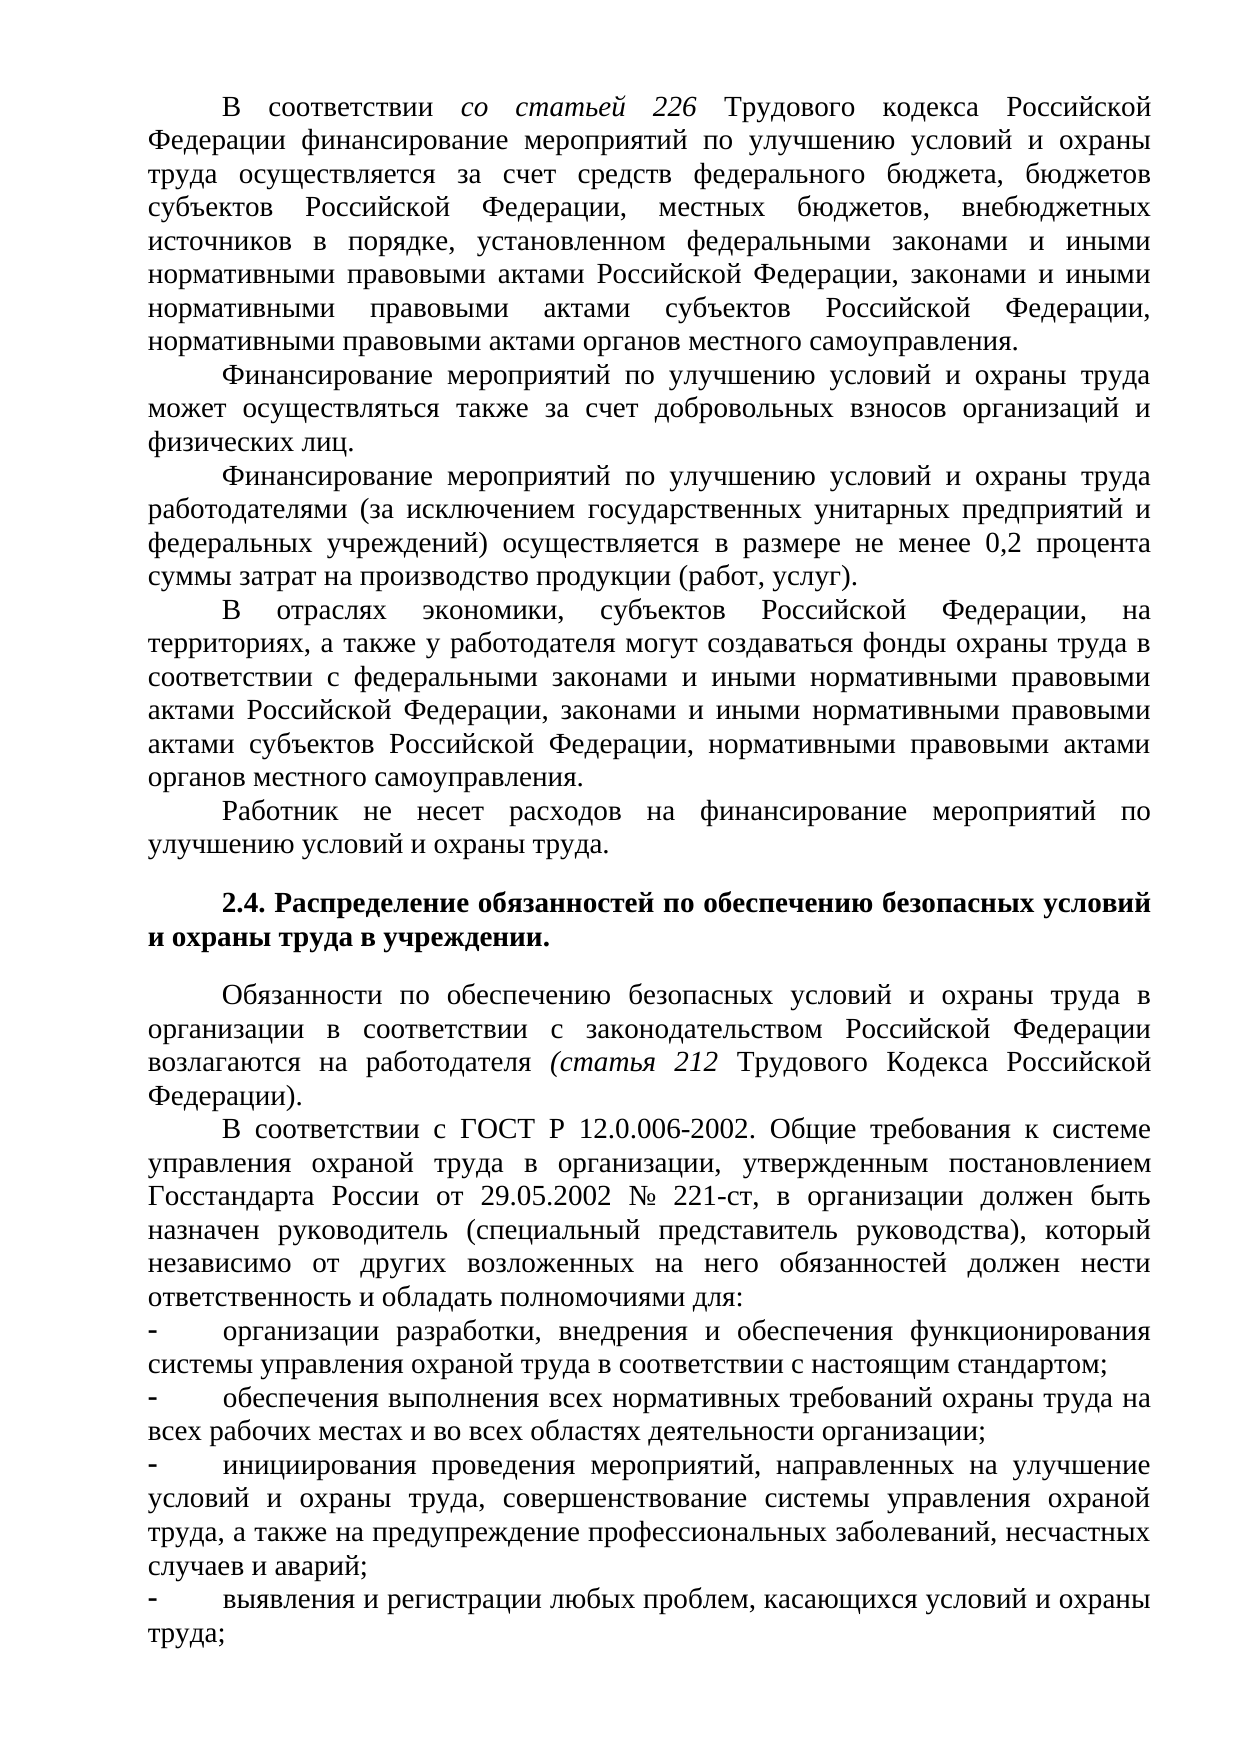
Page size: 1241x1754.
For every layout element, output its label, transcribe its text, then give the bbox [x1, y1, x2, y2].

text Работник не несет расходов на финансирование мероприятий по улучшению условий и охраны труда. [148, 793, 1152, 860]
text Обязанности по обеспечению безопасных условий и охраны труда в организации в соответствии с законодательством Российской Федерации возлагаются на работодателя (статья 212 Трудового Кодекса Российской Федерации). [148, 977, 1152, 1111]
list инициирования проведения мероприятий, направленных на улучшение условий и охраны труда, совершенствование системы управления охраной труда, а также на предупреждение профессиональных заболеваний, несчастных случаев и аварий; [148, 1447, 1152, 1581]
list обеспечения выполнения всех нормативных требований охраны труда на всех рабочих местах и во всех областях деятельности организации; [148, 1380, 1152, 1447]
list организации разработки, внедрения и обеспечения функционирования системы управления охраной труда в соответствии с настоящим стандартом; [148, 1313, 1152, 1380]
text Финансирование мероприятий по улучшению условий и охраны труда работодателями (за исключением государственных унитарных предприятий и федеральных учреждений) осуществляется в размере не менее 0,2 процента суммы затрат на производство продукции (работ, услуг). [148, 458, 1152, 592]
text Финансирование мероприятий по улучшению условий и охраны труда может осуществляться также за счет добровольных взносов организаций и физических лиц. [148, 357, 1152, 458]
text В соответствии со статьей 226 Трудового кодекса Российской Федерации финансирование мероприятий по улучшению условий и охраны труда осуществляется за счет средств федерального бюджета, бюджетов субъектов Российской Федерации, местных бюджетов, внебюджетных источников в порядке, установленном федеральными законами и иными нормативными правовыми актами Российской Федерации, законами и иными нормативными правовыми актами субъектов Российской Федерации, нормативными правовыми актами органов местного самоуправления. [148, 89, 1152, 357]
list выявления и регистрации любых проблем, касающихся условий и охраны труда; [148, 1581, 1152, 1648]
text В соответствии с ГОСТ Р 12.0.006-2002. Общие требования к системе управления охраной труда в организации, утвержденным постановлением Госстандарта России от 29.05.2002 № 221-ст, в организации должен быть назначен руководитель (специальный представитель руководства), который независимо от других возложенных на него обязанностей должен нести ответственность и обладать полномочиями для: [148, 1111, 1152, 1313]
text 2.4. Распределение обязанностей по обеспечению безопасных условий и охраны труда в учреждении. [148, 885, 1152, 952]
text В отраслях экономики, субъектов Российской Федерации, на территориях, а также у работодателя могут создаваться фонды охраны труда в соответствии с федеральными законами и иными нормативными правовыми актами Российской Федерации, законами и иными нормативными правовыми актами субъектов Российской Федерации, нормативными правовыми актами органов местного самоуправления. [148, 592, 1152, 793]
